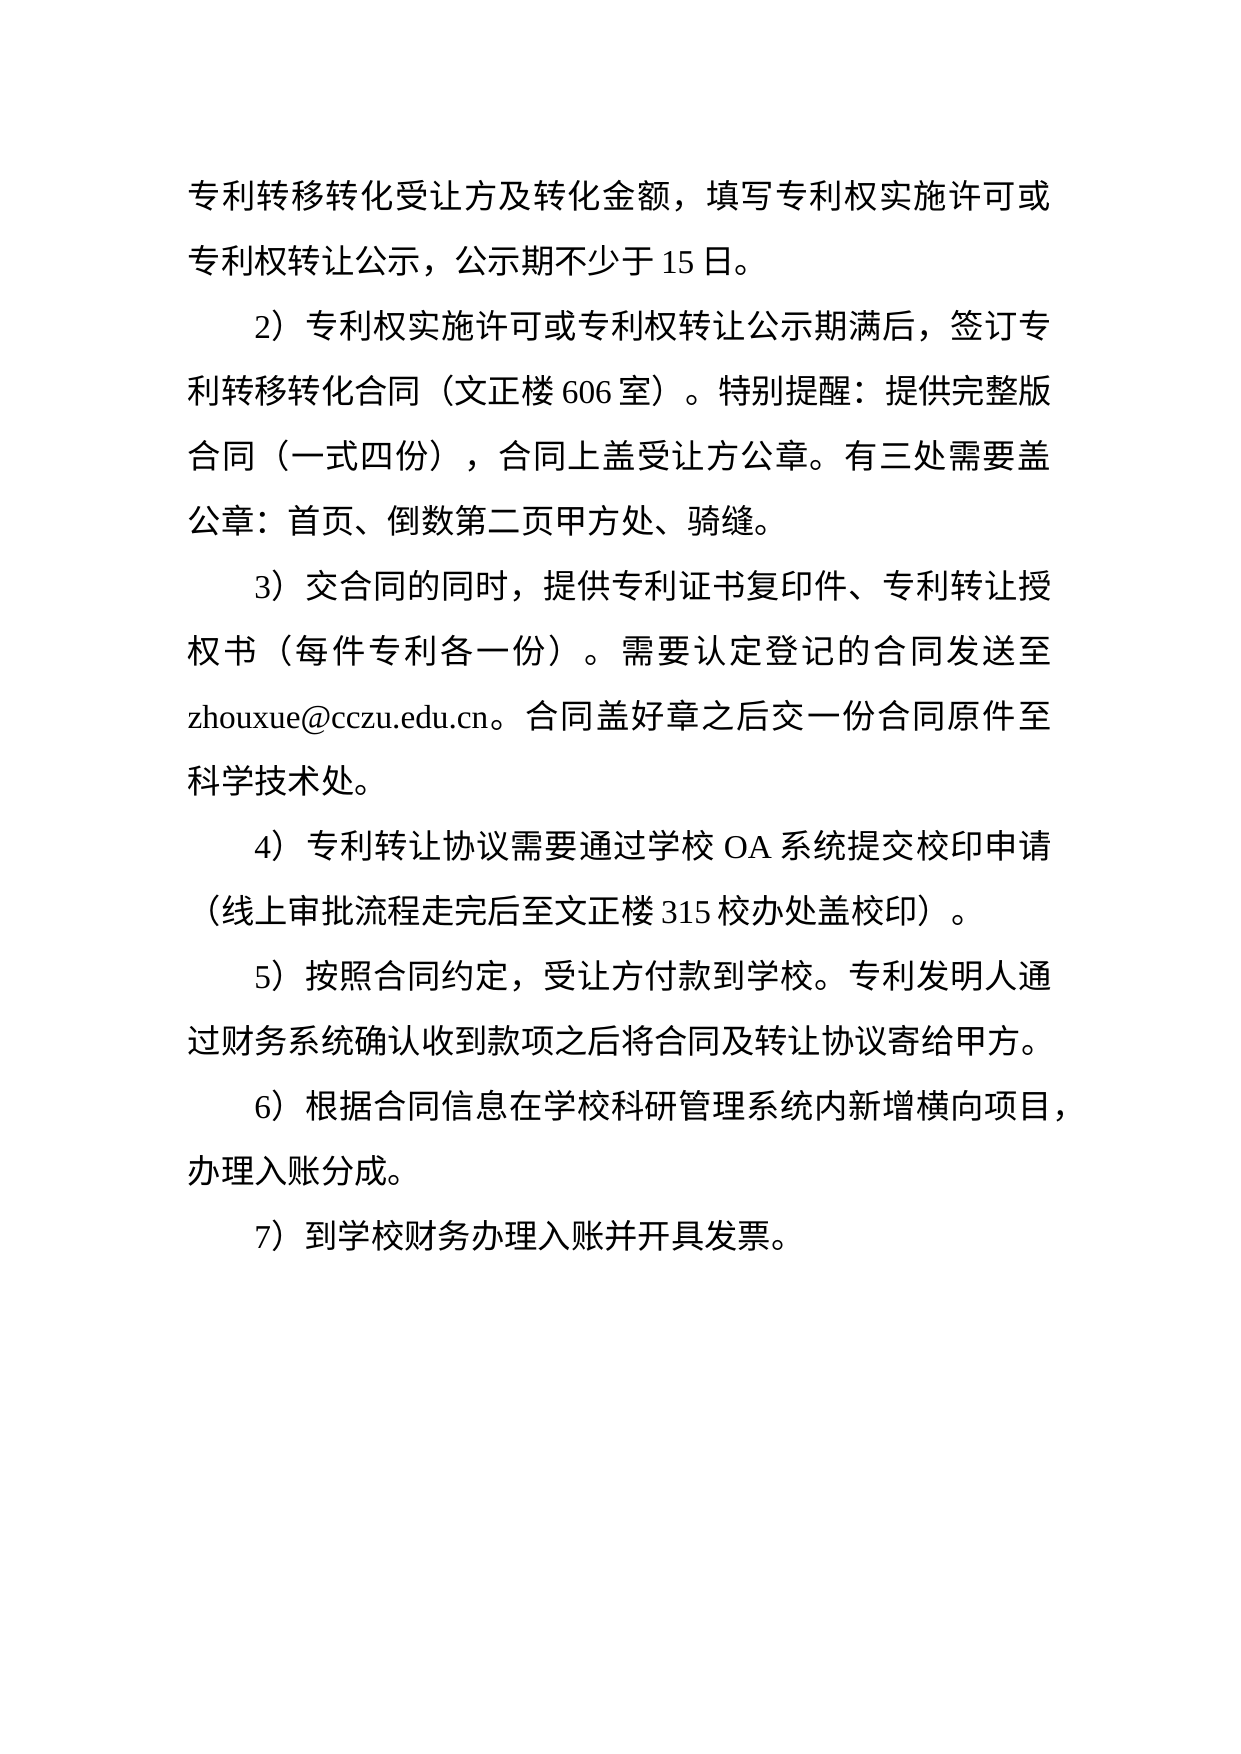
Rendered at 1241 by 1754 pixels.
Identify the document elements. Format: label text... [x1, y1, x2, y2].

text 7）到学校财务办理入账并开具发票。 [187, 1202, 1053, 1267]
text 2）专利权实施许可或专利权转让公示期满后，签订专利转移转化合同（文正楼606室）。特别提醒：提供完整版合同（一式四份），合同上盖受让方公章。有三处需要盖公章：首页、倒数第二页甲方处、骑缝。 [187, 292, 1053, 552]
text 3）交合同的同时，提供专利证书复印件、专利转让授权书（每件专利各一份）。需要认定登记的合同发送至zhouxue@cczu.edu.cn。合同盖好章之后交一份合同原件至科学技术处。 [187, 552, 1053, 812]
text 5）按照合同约定，受让方付款到学校。专利发明人通过财务系统确认收到款项之后将合同及转让协议寄给甲方。 [187, 942, 1053, 1072]
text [187, 162, 1053, 292]
text 6）根据合同信息在学校科研管理系统内新增横向项目，办理入账分成。 [187, 1072, 1053, 1202]
text 4）专利转让协议需要通过学校OA系统提交校印申请（线上审批流程走完后至文正楼315校办处盖校印）。 [187, 812, 1053, 942]
